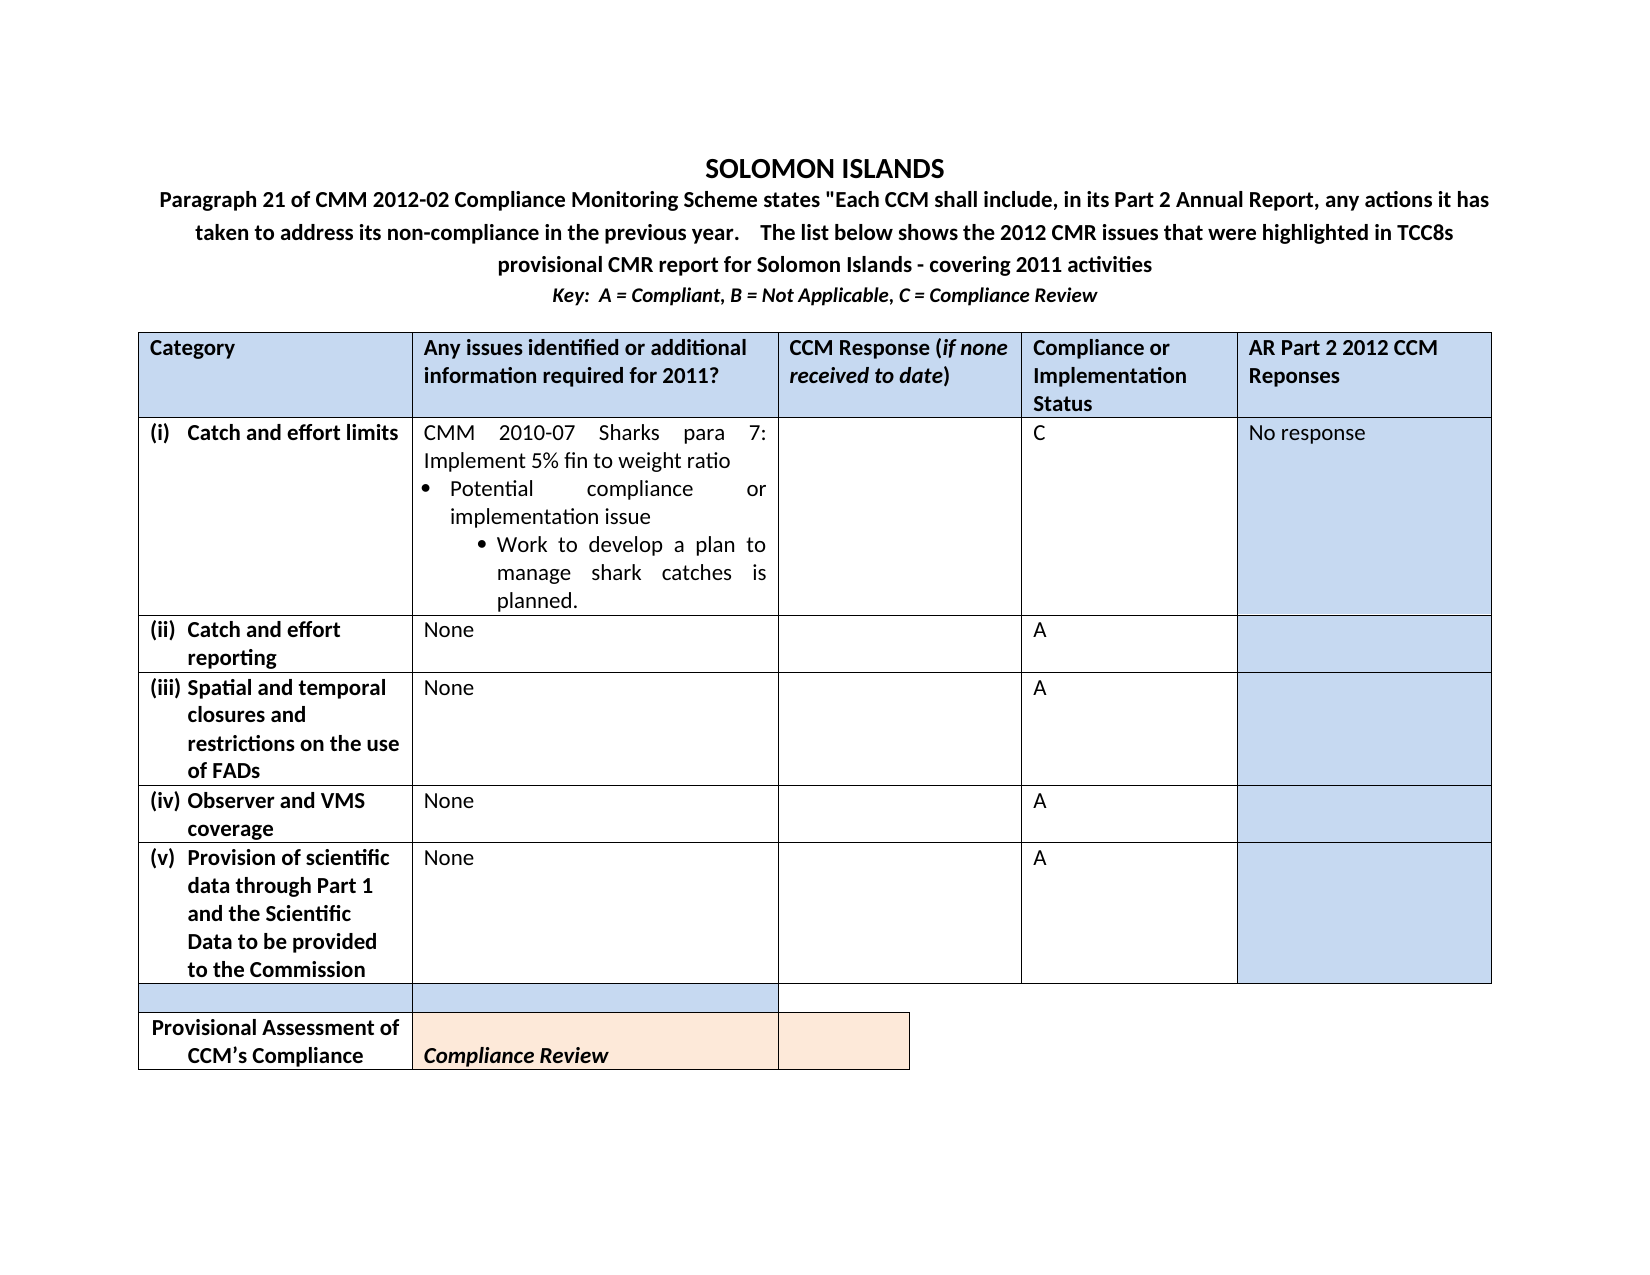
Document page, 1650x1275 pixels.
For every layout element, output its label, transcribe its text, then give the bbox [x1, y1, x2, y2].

table_cell [413, 984, 778, 1012]
table_cell [779, 786, 1021, 842]
table_cell [779, 843, 1021, 983]
text Paragraph 21 of CMM 2012-02 Compliance Monitoring Scheme states "Each CCM shall include, in its Part 2 Annual Report, any actions it has taken to address its non-compliance in the previous year. The list below shows the 2012 CMR issues that were highlighted in TCC8s provisional CMR report for Solomon Islands - covering 2011 activities [150, 186, 1500, 278]
table_cell No response [1238, 418, 1491, 614]
table_cell [1238, 786, 1491, 842]
table_cell Catch and effort limits [139, 418, 412, 614]
table_cell [779, 673, 1021, 785]
table_cell A [1022, 673, 1237, 785]
table_header CCM Response (if none received to date) [779, 333, 1021, 417]
text Key: A = Compliant, B = Not Applicable, C = Compliance Review [150, 282, 1500, 308]
text SOLOMON ISLANDS [150, 150, 1500, 186]
table_cell [1238, 843, 1491, 983]
table_cell [779, 418, 1021, 614]
table_header AR Part 2 2012 CCM Reponses [1238, 333, 1491, 417]
table_cell Observer and VMS coverage [139, 786, 412, 842]
table_header Compliance or Implementation Status [1022, 333, 1237, 417]
table_cell A [1022, 786, 1237, 842]
table_cell [779, 616, 1021, 672]
table_cell [779, 1013, 909, 1069]
table_cell None [413, 673, 778, 785]
table_cell C [1022, 418, 1237, 614]
table_cell Provision of scientific data through Part 1 and the Scientific Data to be provided to the Commission [139, 843, 412, 983]
table_cell None [413, 616, 778, 672]
table_cell Provisional Assessment of CCM’s Compliance [139, 1013, 412, 1069]
table_header Any issues identified or additional information required for 2011? [413, 333, 778, 417]
table_cell A [1022, 616, 1237, 672]
table_cell Catch and effort reporting [139, 616, 412, 672]
table_cell None [413, 843, 778, 983]
table_cell [1238, 673, 1491, 785]
table_cell [139, 984, 412, 1012]
table_header Category [139, 333, 412, 417]
table_cell [1238, 616, 1491, 672]
table_cell None [413, 786, 778, 842]
table_cell A [1022, 843, 1237, 983]
table_cell Compliance Review [413, 1013, 778, 1069]
table_cell CMM 2010-07 Sharks para 7: Implement 5% fin to weight ratio Potential compliance or implementation issue Work to develop a plan to manage shark catches is planned. [413, 418, 778, 614]
table_cell Spatial and temporal closures and restrictions on the use of FADs [139, 673, 412, 785]
